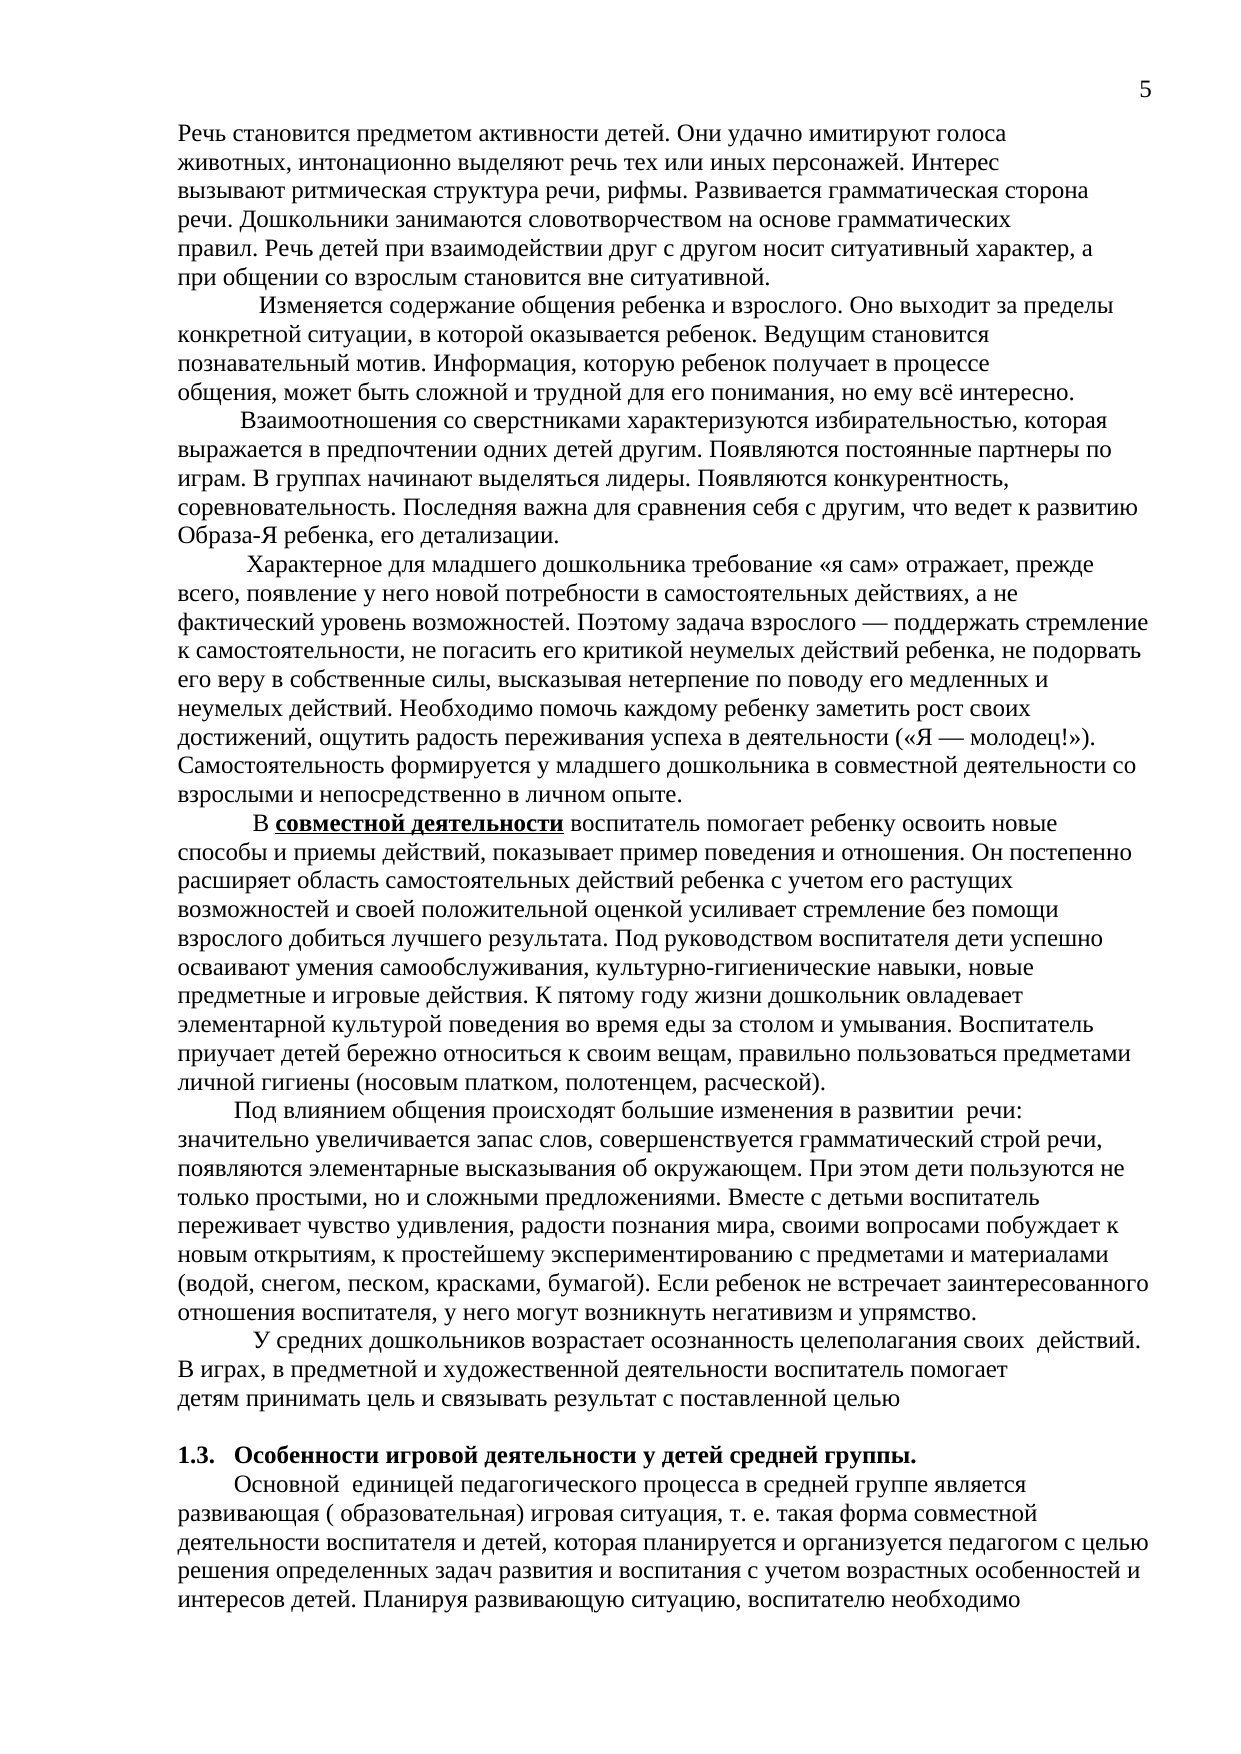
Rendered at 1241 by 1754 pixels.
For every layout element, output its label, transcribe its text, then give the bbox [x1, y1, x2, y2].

text 1.3. Особенности игровой деятельности у детей средней группы. [177, 1441, 1152, 1469]
text Под влиянием общения происходят большие изменения в развитии речи: значительно увеличивается запас слов, совершенствуется грамматический строй речи, появляются элементарные высказывания об окружающем. При этом дети пользуются не только простыми, но и сложными предложениями. Вместе с детьми воспитатель переживает чувство удивления, радости познания мира, своими вопросами побуждает к новым открытиям, к простейшему экспериментированию с предметами и материалами (водой, снегом, песком, красками, бумагой). Если ребенок не встречает заинтересованного отношения воспитателя, у него могут возникнуть негативизм и упрямство. [177, 1096, 1152, 1326]
text вызывают ритмическая структура речи, рифмы. Развивается грамматическая сторона [177, 176, 1152, 204]
text способы и приемы действий, показывает пример поведения и отношения. Он постепенно расширяет область самостоятельных действий ребенка с учетом его растущих возможностей и своей положительной оценкой усиливает стремление без помощи взрослого добиться лучшего результата. Под руководством воспитателя дети успешно осваивают умения самообслуживания, культурно-гигиенические навыки, новые предметные и игровые действия. К пятому году жизни дошкольник овладевает элементарной культурой поведения во время еды за столом и умывания. Воспитатель приучает детей бережно относиться к своим вещам, правильно пользоваться предметами личной гигиены (носовым платком, полотенцем, расческой). [177, 837, 1152, 1096]
text Самостоятельность формируется у младшего дошкольника в совместной деятельности со взрослыми и непосредственно в личном опыте. [177, 751, 1152, 808]
text при общении со взрослым становится вне ситуативной. [177, 262, 1152, 291]
text правил. Речь детей при взаимодействии друг с другом носит ситуативный характер, а [177, 233, 1152, 262]
text Характерное для младшего дошкольника требование «я сам» отражает, прежде всего, появление у него новой потребности в самостоятельных действиях, а не фактический уровень возможностей. Поэтому задача взрослого — поддержать стремление к самостоятельности, не погасить его критикой неумелых действий ребенка, не подорвать его веру в собственные силы, высказывая нетерпение по поводу его медленных и неумелых действий. Необходимо помочь каждому ребенку заметить рост своих достижений, ощутить радость переживания успеха в деятельности («Я — молодец!»). [177, 549, 1152, 751]
text речи. Дошкольники занимаются словотворчеством на основе грамматических [177, 204, 1152, 233]
text В совместной деятельности воспитатель помогает ребенку освоить новые [177, 808, 1152, 837]
text детям принимать цель и связывать результат с поставленной целью [177, 1383, 1152, 1412]
text Речь становится предметом активности детей. Они удачно имитируют голоса [177, 118, 1152, 147]
text Изменяется содержание общения ребенка и взрослого. Оно выходит за пределы конкретной ситуации, в которой оказывается ребенок. Ведущим становится познавательный мотив. Информация, которую ребенок получает в процессе [177, 291, 1152, 377]
text Взаимоотношения со сверстниками характеризуются избирательностью, которая выражается в предпочтении одних детей другим. Появляются постоянные партнеры по играм. В группах начинают выделяться лидеры. Появляются конкурентность, соревновательность. Последняя важна для сравнения себя с другим, что ведет к развитию Образа-Я ребенка, его детализации. [177, 406, 1152, 549]
text У средних дошкольников возрастает осознанность целеполагания своих действий. В играх, в предметной и художественной деятельности воспитатель помогает [177, 1326, 1152, 1383]
text общения, может быть сложной и трудной для его понимания, но ему всё интересно. [177, 377, 1152, 406]
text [177, 1469, 1152, 1613]
text животных, интонационно выделяют речь тех или иных персонажей. Интерес [177, 147, 1152, 176]
